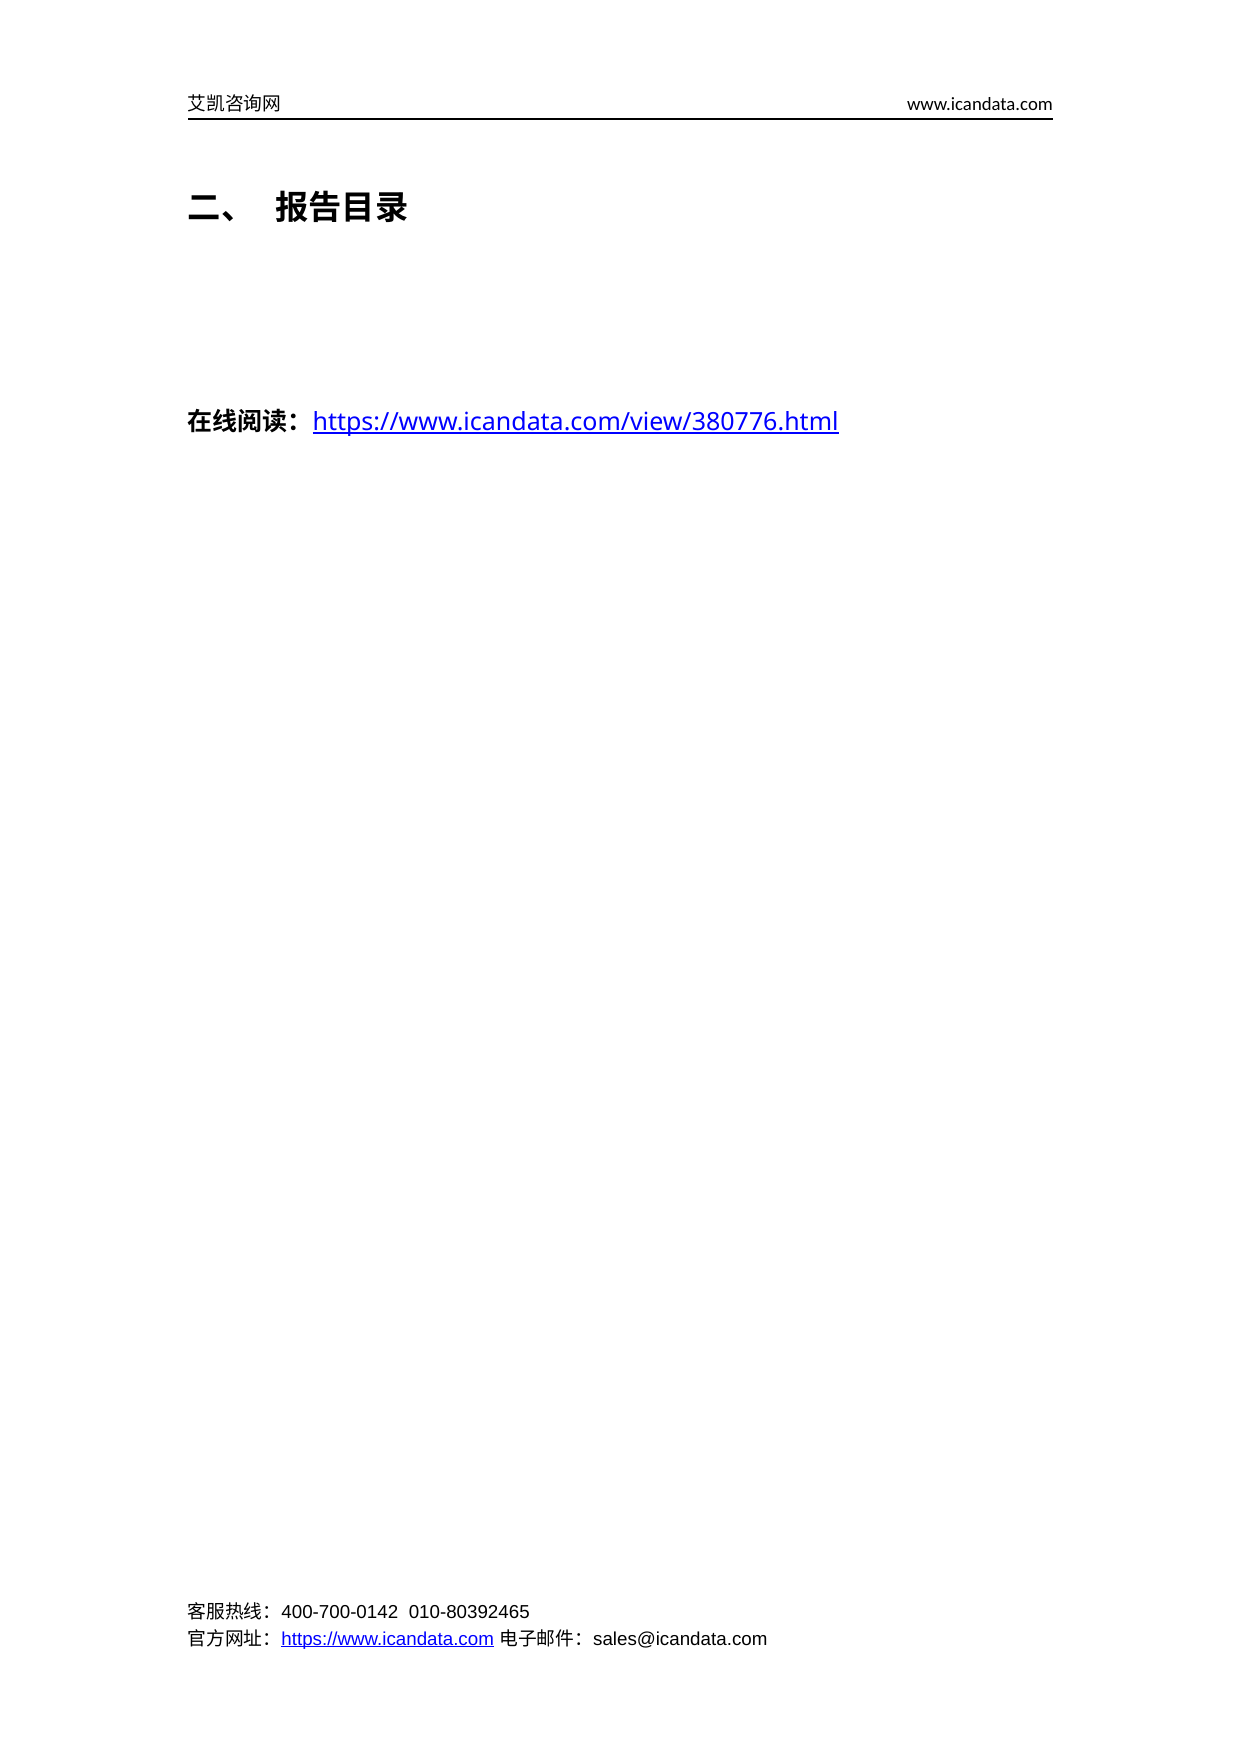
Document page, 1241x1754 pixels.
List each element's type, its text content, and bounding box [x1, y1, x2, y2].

subtitle 报告目录 [187, 172, 1053, 237]
text 在线阅读：https://www.icandata.com/view/380776.html [187, 387, 1053, 452]
